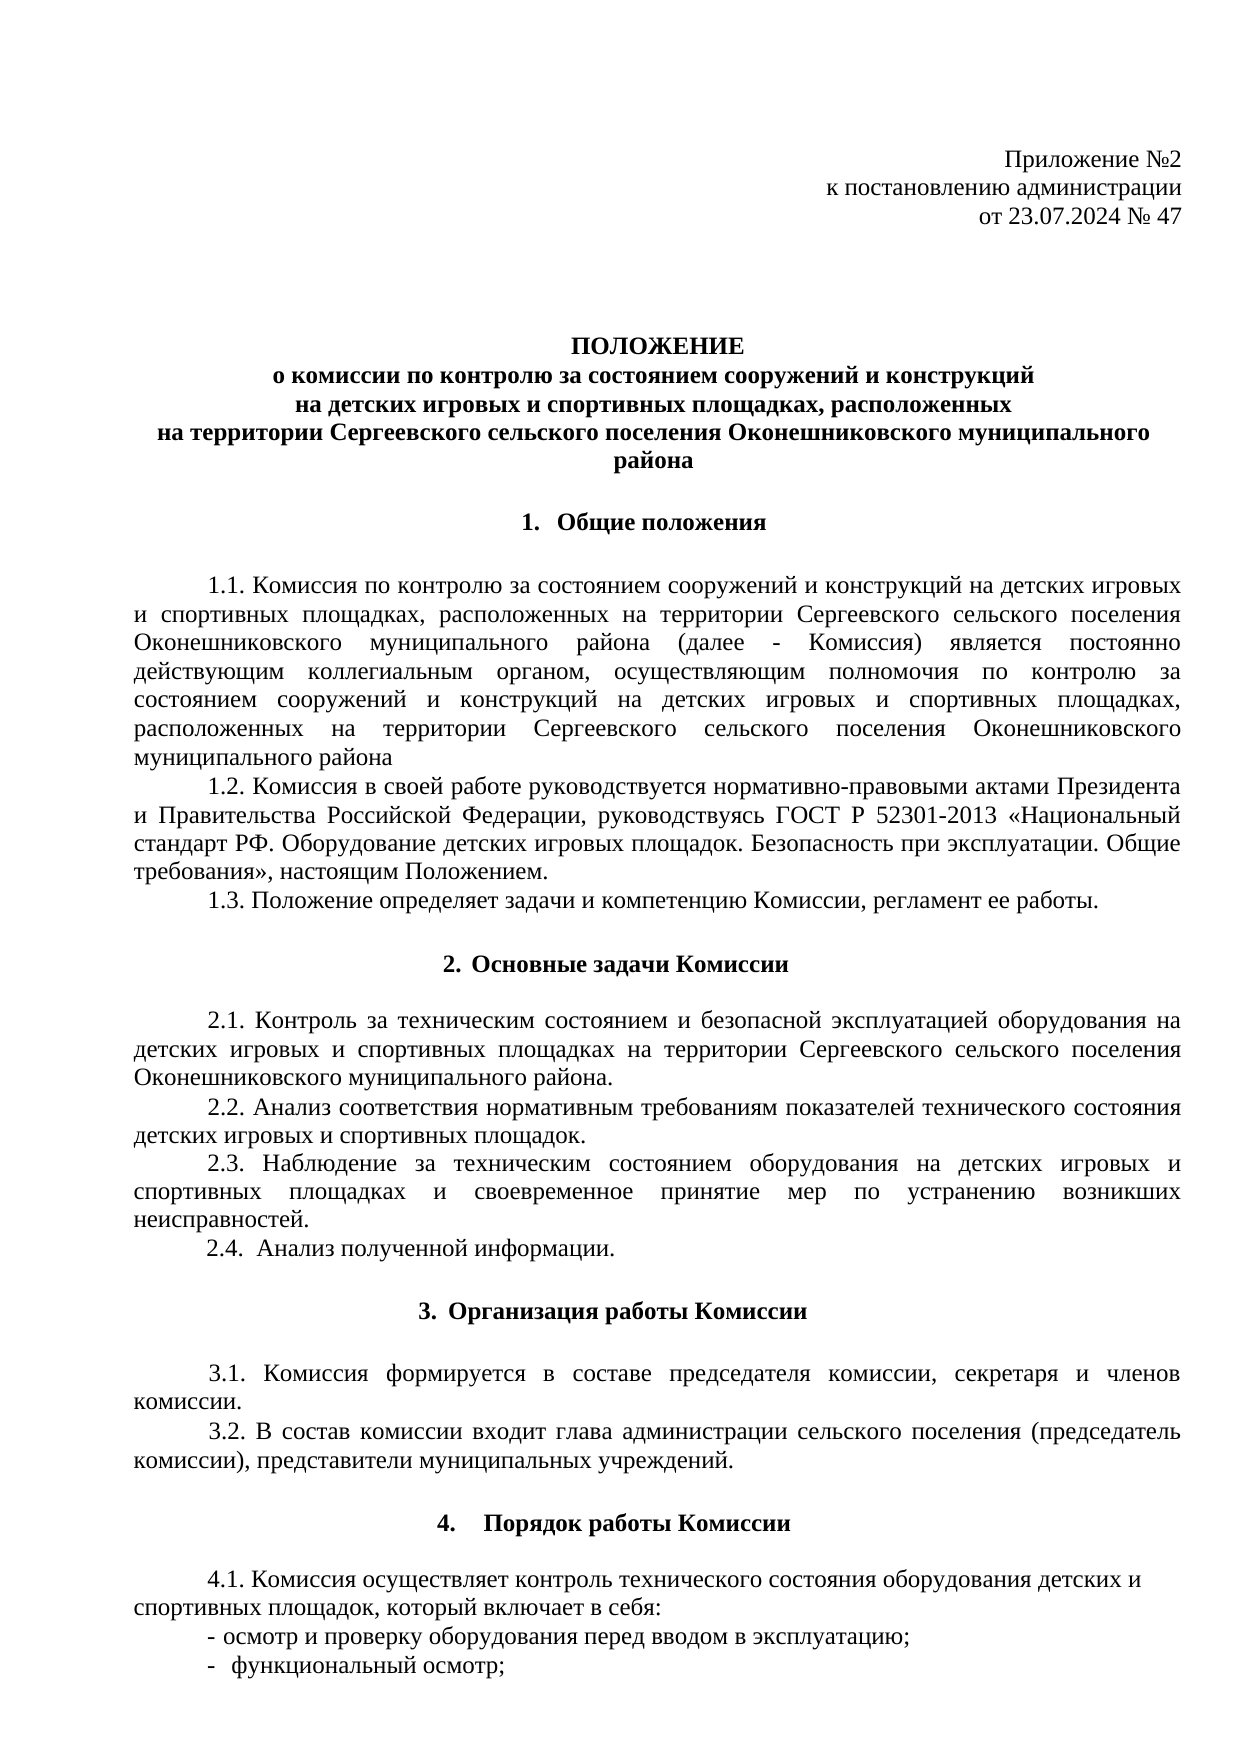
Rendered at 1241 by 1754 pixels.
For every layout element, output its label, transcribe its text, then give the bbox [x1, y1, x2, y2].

text от 23.07.2024 № 47 [635, 201, 1182, 230]
text 2.4. Анализ полученной информации. [206, 1233, 1182, 1262]
text 1.3. Положение определяет задачи и компетенцию Комиссии, регламент ее работы. [134, 887, 1182, 914]
text 1.2. Комиссия в своей работе руководствуется нормативно-правовыми актами Президента и Правительства Российской Федерации, руководствуясь ГОСТ Р 52301-2013 «Национальный стандарт РФ. Оборудование детских игровых площадок. Безопасность при эксплуатации. Общие требования», настоящим Положением. [134, 772, 1182, 885]
list Организация работы Комиссии [418, 1296, 1182, 1325]
list Общие положения [521, 507, 1182, 536]
text 2.2. Анализ соответствия нормативным требованиям показателей технического состояния детских игровых и спортивных площадок. [134, 1093, 1182, 1148]
text 2.3. Наблюдение за техническим состоянием оборудования на детских игровых и спортивных площадках и своевременное принятие мер по устранению возникших неисправностей. [133, 1148, 1182, 1233]
list Основные задачи Комиссии [443, 949, 1182, 978]
text о комиссии по контролю за состоянием сооружений и конструкций [133, 361, 1173, 389]
text на территории Сергеевского сельского поселения Оконешниковского муниципального района [133, 418, 1173, 474]
text 4.1. Комиссия осуществляет контроль технического состояния оборудования детских и спортивных площадок, который включает в себя: [133, 1565, 1182, 1621]
list Порядок работы Комиссии [437, 1508, 1182, 1536]
list осмотр и проверку оборудования перед вводом в эксплуатацию; [207, 1621, 1182, 1650]
text к постановлению администрации [639, 173, 1182, 201]
list функциональный осмотр; [207, 1650, 1182, 1679]
text 2.1. Контроль за техническим состоянием и безопасной эксплуатацией оборудования на детских игровых и спортивных площадках на территории Сергеевского сельского поселения Оконешниковского муниципального района. [134, 1006, 1182, 1091]
text 3.1. Комиссия формируется в составе председателя комиссии, секретаря и членов комиссии. [133, 1359, 1182, 1415]
text на детских игровых и спортивных площадках, расположенных [133, 389, 1173, 418]
text 3.2. В состав комиссии входит глава администрации сельского поселения (председатель комиссии), представители муниципальных учреждений. [133, 1417, 1182, 1474]
text Приложение №2 [694, 144, 1182, 173]
text 1.1. Комиссия по контролю за состоянием сооружений и конструкций на детских игровых и спортивных площадках, расположенных на территории Сергеевского сельского поселения Оконешниковского муниципального района (далее - Комиссия) является постоянно действующим коллегиальным органом, осуществляющим полномочия по контролю за состоянием сооружений и конструкций на детских игровых и спортивных площадках, расположенных на территории Сергеевского сельского поселения Оконешниковского муниципального района [134, 571, 1182, 770]
text ПОЛОЖЕНИЕ [133, 331, 1182, 360]
